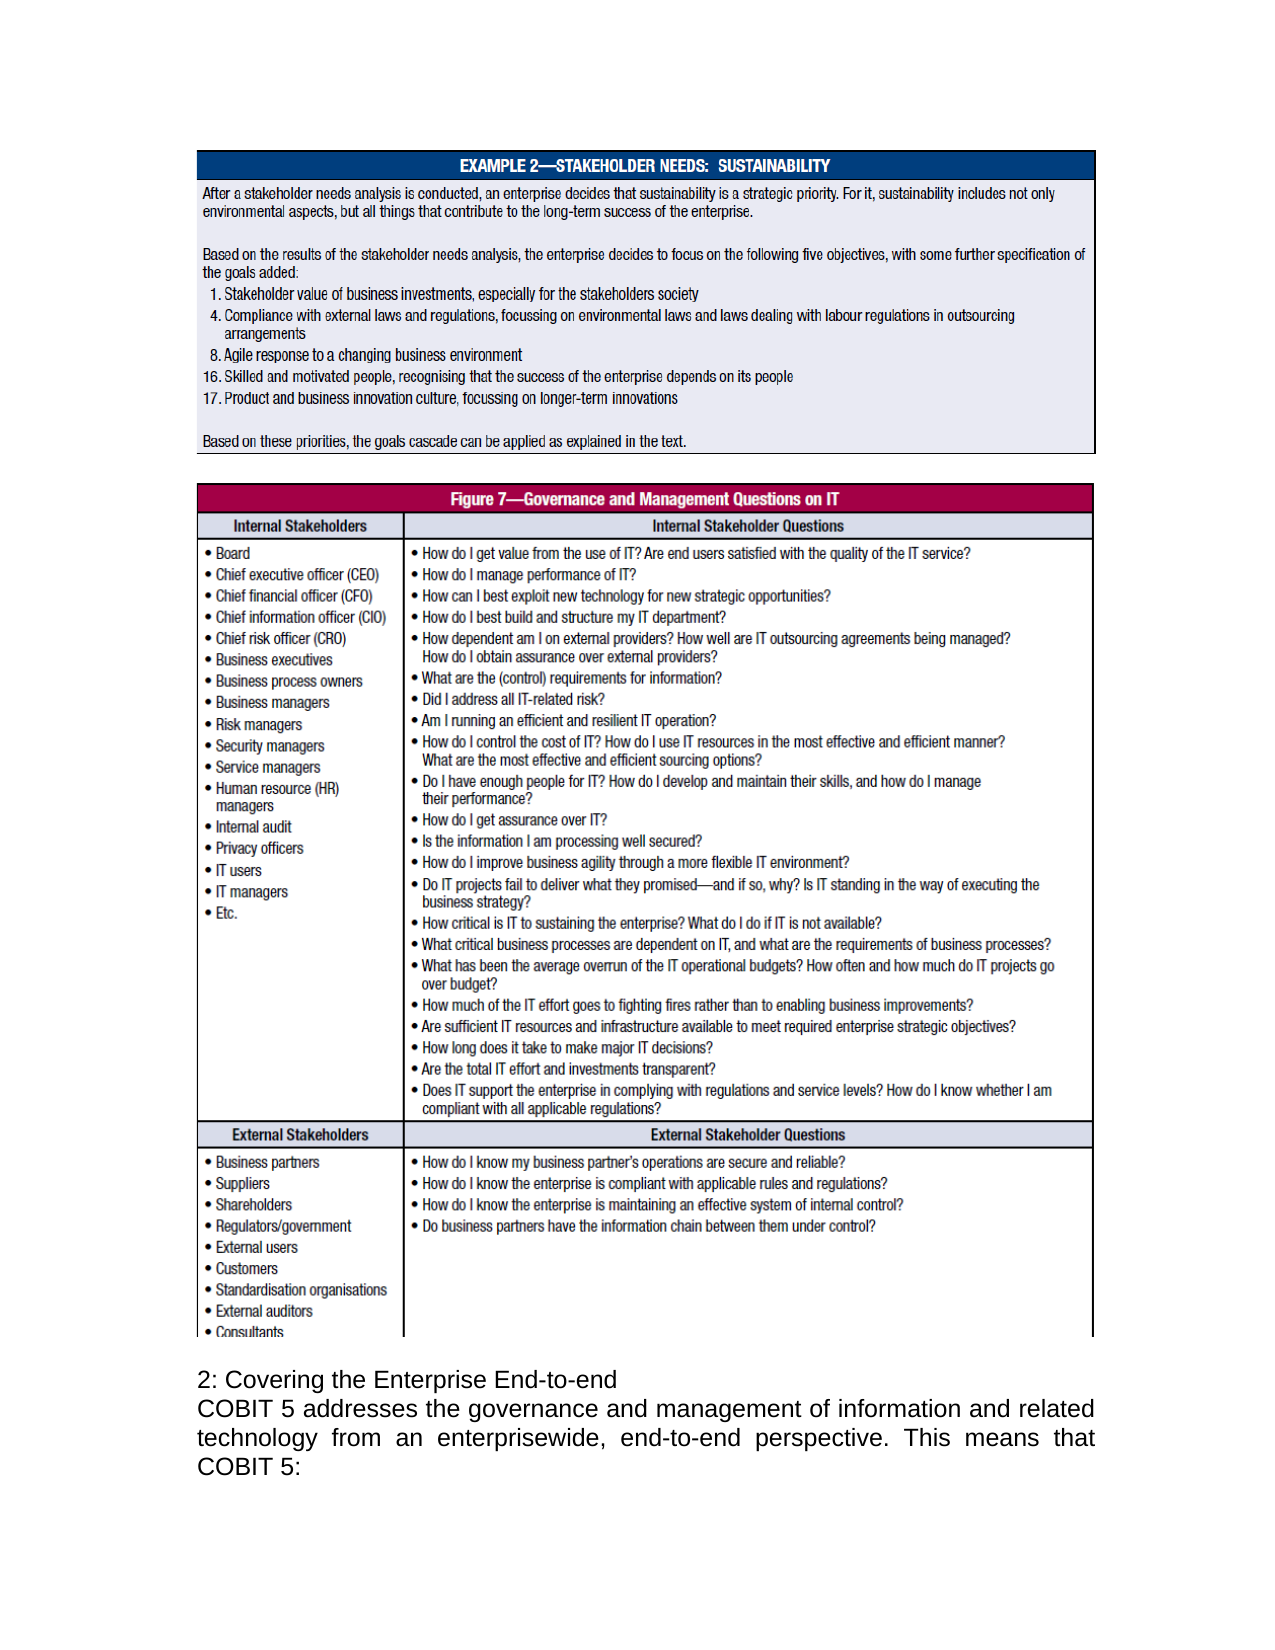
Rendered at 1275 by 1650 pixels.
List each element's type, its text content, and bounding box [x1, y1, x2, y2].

text COBIT 5 addresses the governance and management of information and related technology from an enterprisewide, end-to-end perspective. This means that COBIT 5: [197, 1394, 1097, 1480]
picture [196, 481, 1097, 1337]
text 2: Covering the Enterprise End-to-end [197, 1365, 1097, 1394]
picture [196, 150, 1097, 454]
